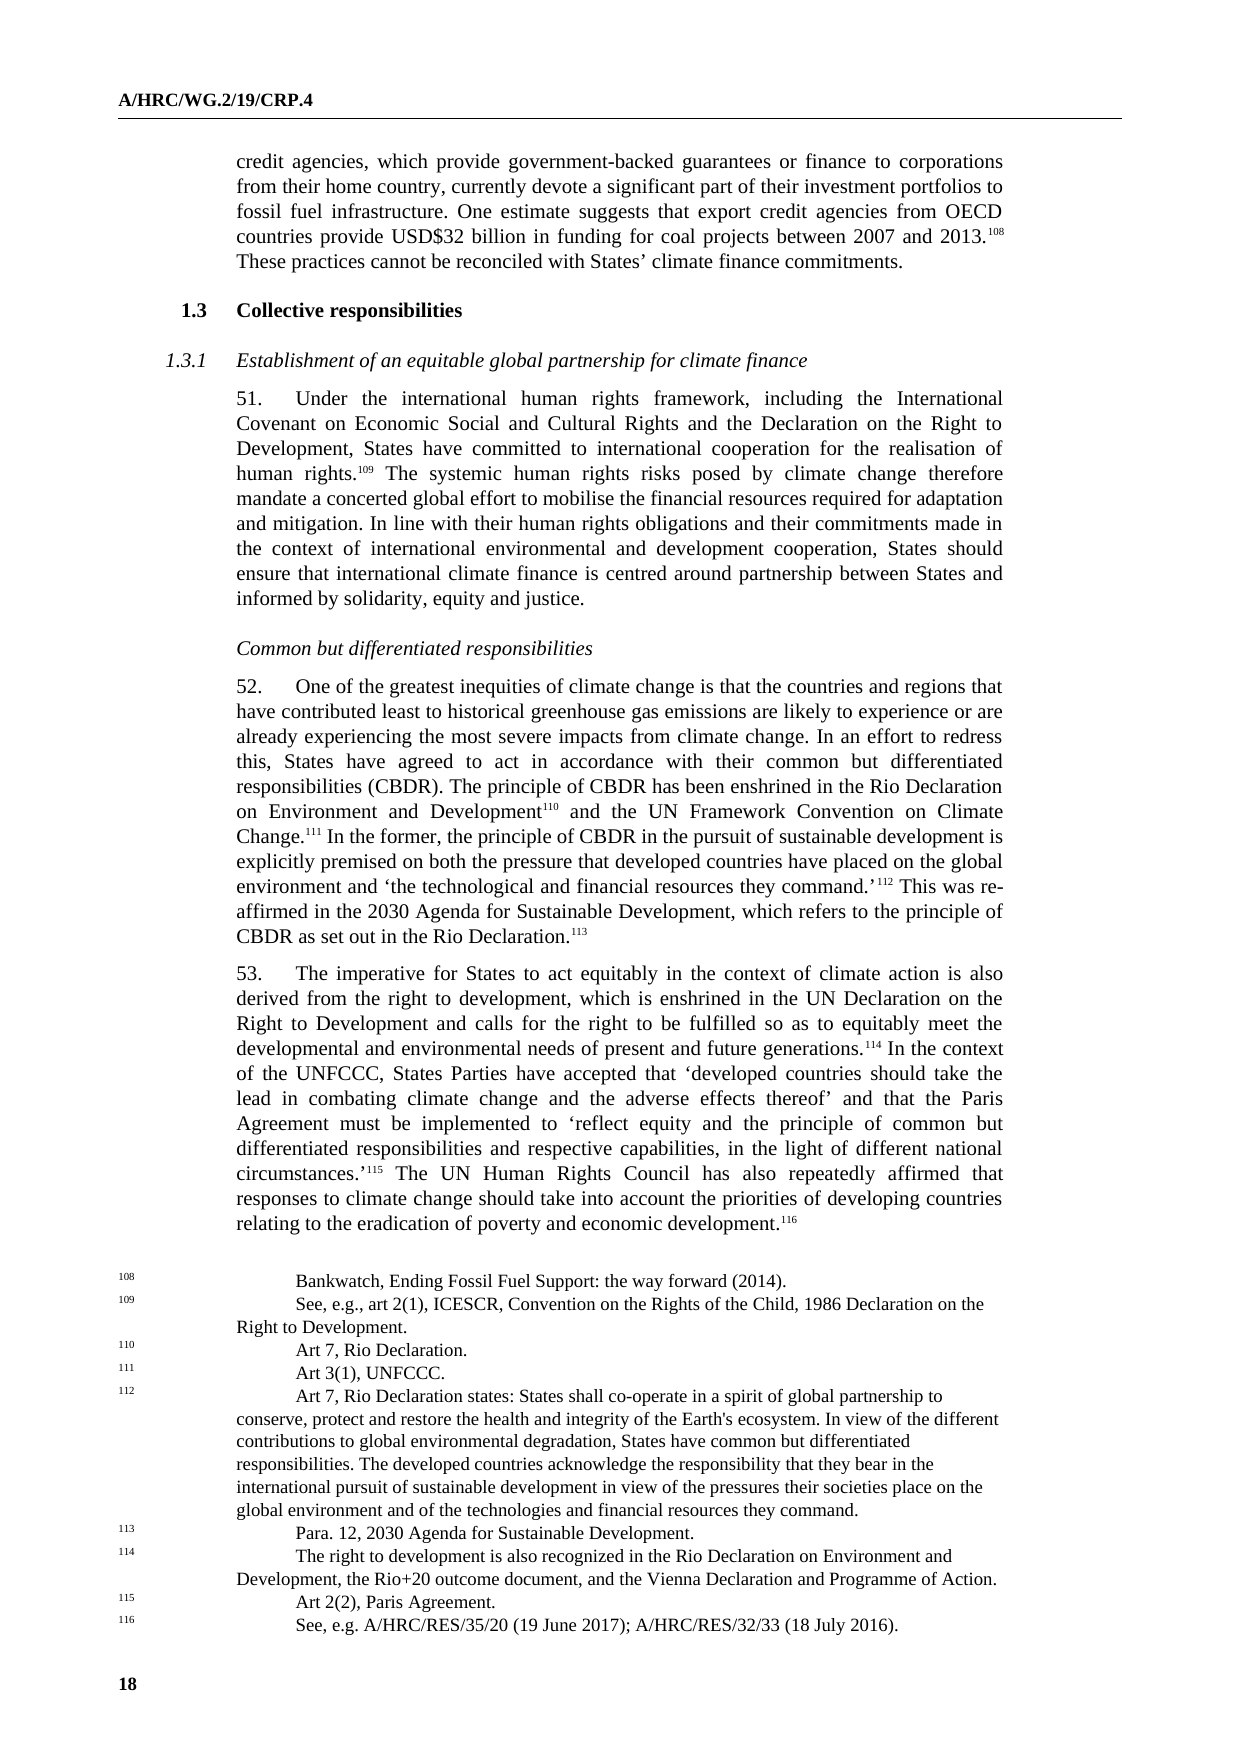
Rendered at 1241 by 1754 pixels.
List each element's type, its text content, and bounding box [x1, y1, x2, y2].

text 52. One of the greatest inequities of climate change is that the countries and regions that have contributed least to historical greenhouse gas emissions are likely to experience or are already experiencing the most severe impacts from climate change. In an effort to redress this, States have agreed to act in accordance with their common but differentiated responsibilities (CBDR). The principle of CBDR has been enshrined in the Rio Declaration on Environment and Development and the UN Framework Convention on Climate Change. In the former, the principle of CBDR in the pursuit of sustainable development is explicitly premised on both the pressure that developed countries have placed on the global environment and ‘the technological and financial resources they command.’ This was re-affirmed in the 2030 Agenda for Sustainable Development, which refers to the principle of CBDR as set out in the Rio Declaration. [236, 673, 1004, 948]
text Common but differentiated responsibilities [118, 635, 1004, 660]
text 51. Under the international human rights framework, including the International Covenant on Economic Social and Cultural Rights and the Declaration on the Right to Development, States have committed to international cooperation for the realisation of human rights. The systemic human rights risks posed by climate change therefore mandate a concerted global effort to mobilise the financial resources required for adaptation and mitigation. In line with their human rights obligations and their commitments made in the context of international environmental and development cooperation, States should ensure that international climate finance is centred around partnership between States and informed by solidarity, equity and justice. [236, 385, 1004, 610]
text 1.3 Collective responsibilities [118, 298, 1004, 323]
text 53. The imperative for States to act equitably in the context of climate action is also derived from the right to development, which is enshrined in the UN Declaration on the Right to Development and calls for the right to be fulfilled so as to equitably meet the developmental and environmental needs of present and future generations. In the context of the UNFCCC, States Parties have accepted that ‘developed countries should take the lead in combating climate change and the adverse effects thereof’ and that the Paris Agreement must be implemented to ‘reflect equity and the principle of common but differentiated responsibilities and respective capabilities, in the light of different national circumstances.’ The UN Human Rights Council has also repeatedly affirmed that responses to climate change should take into account the priorities of developing countries relating to the eradication of poverty and economic development. [236, 960, 1004, 1235]
text 1.3.1 Establishment of an equitable global partnership for climate finance [118, 348, 1004, 373]
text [236, 148, 1004, 273]
